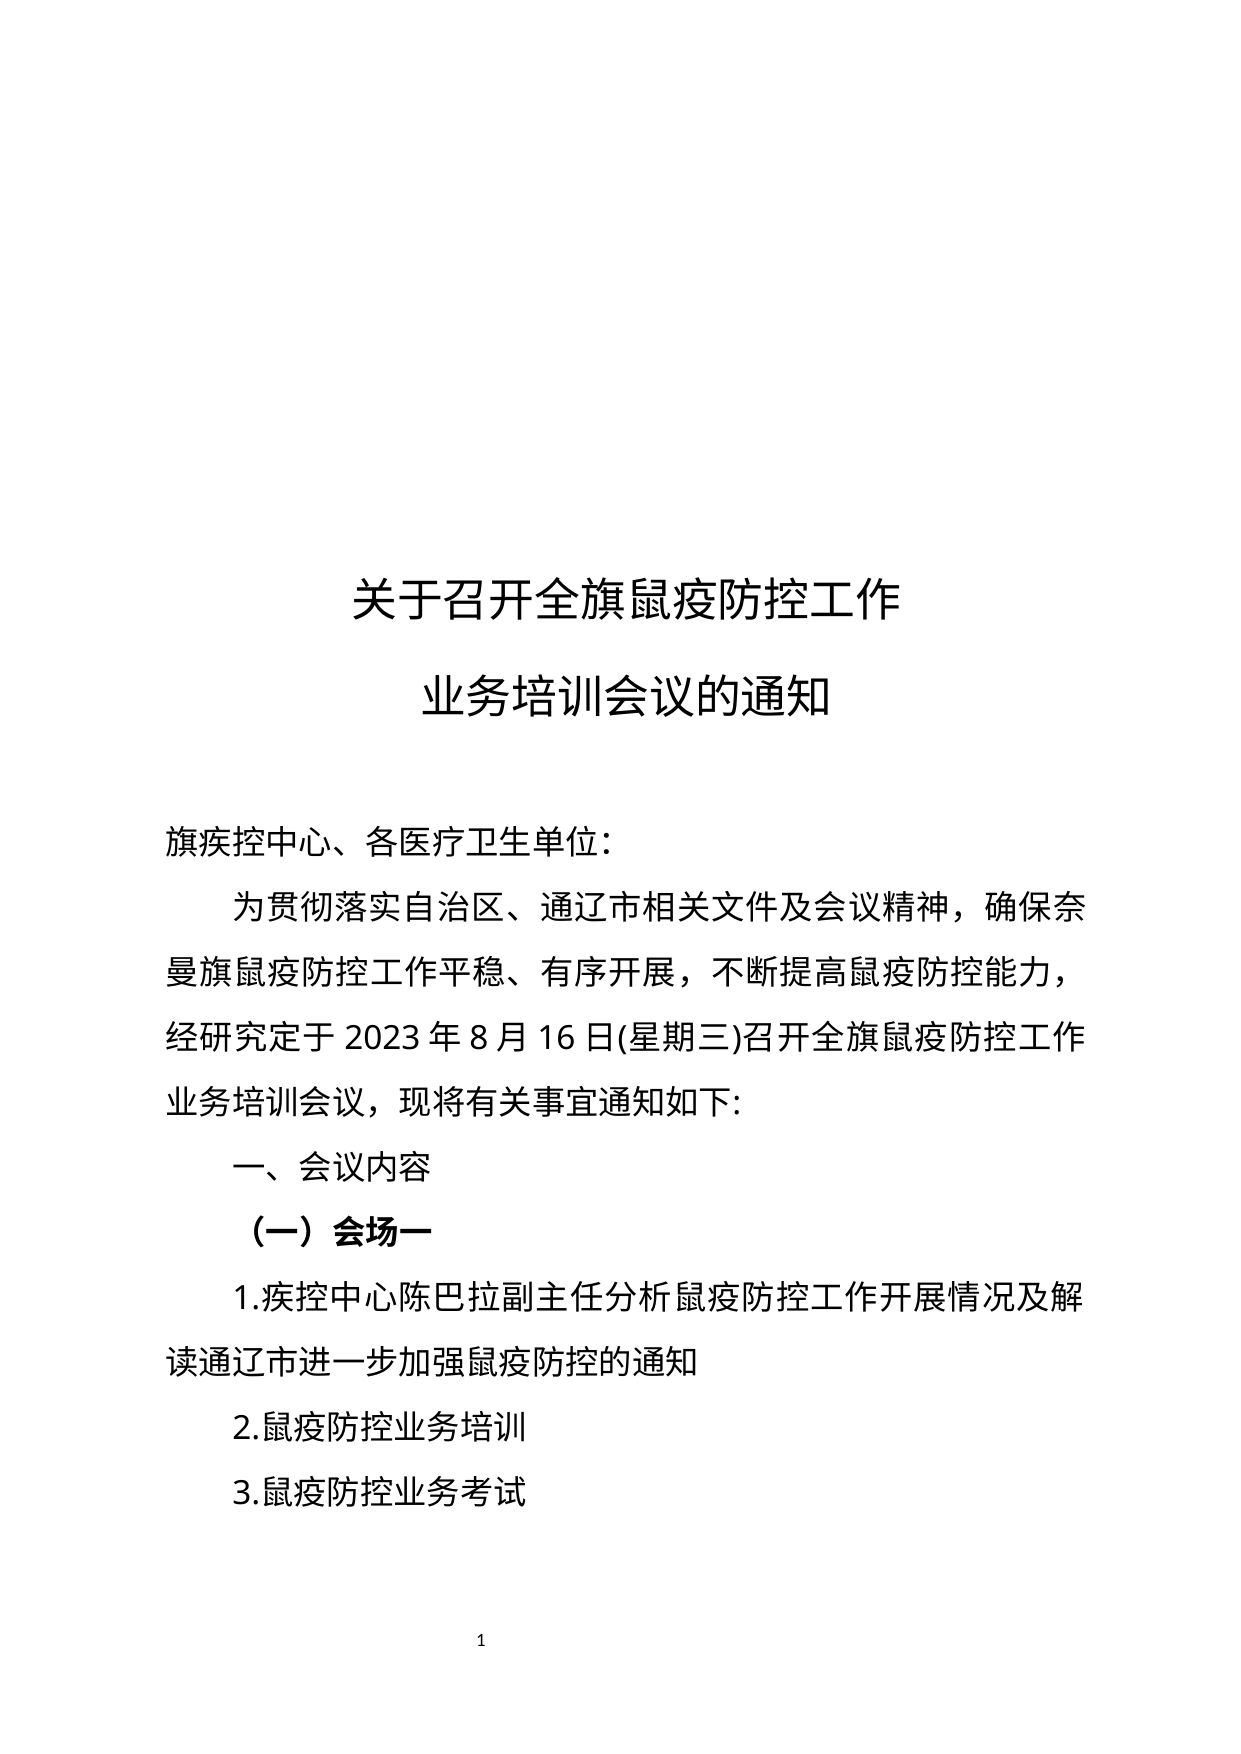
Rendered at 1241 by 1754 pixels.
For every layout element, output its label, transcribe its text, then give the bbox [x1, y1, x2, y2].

text 关于召开全旗鼠疫防控工作 [165, 547, 1087, 645]
text 为贯彻落实自治区、通辽市相关文件及会议精神，确保奈曼旗鼠疫防控工作平稳、有序开展，不断提高鼠疫防控能力，经研究定于2023年8月16日(星期三)召开全旗鼠疫防控工作业务培训会议，现将有关事宜通知如下: [165, 872, 1087, 1132]
list 2.鼠疫防控业务培训 [165, 1392, 1087, 1457]
text 旗疾控中心、各医疗卫生单位： [165, 807, 1087, 872]
text 一、会议内容 [165, 1132, 1087, 1197]
text 业务培训会议的通知 [165, 645, 1087, 742]
text 3.鼠疫防控业务考试 [165, 1457, 1087, 1522]
list 1.疾控中心陈巴拉副主任分析鼠疫防控工作开展情况及解读通辽市进一步加强鼠疫防控的通知 [165, 1262, 1087, 1392]
list （一）会场一 [165, 1197, 1087, 1262]
